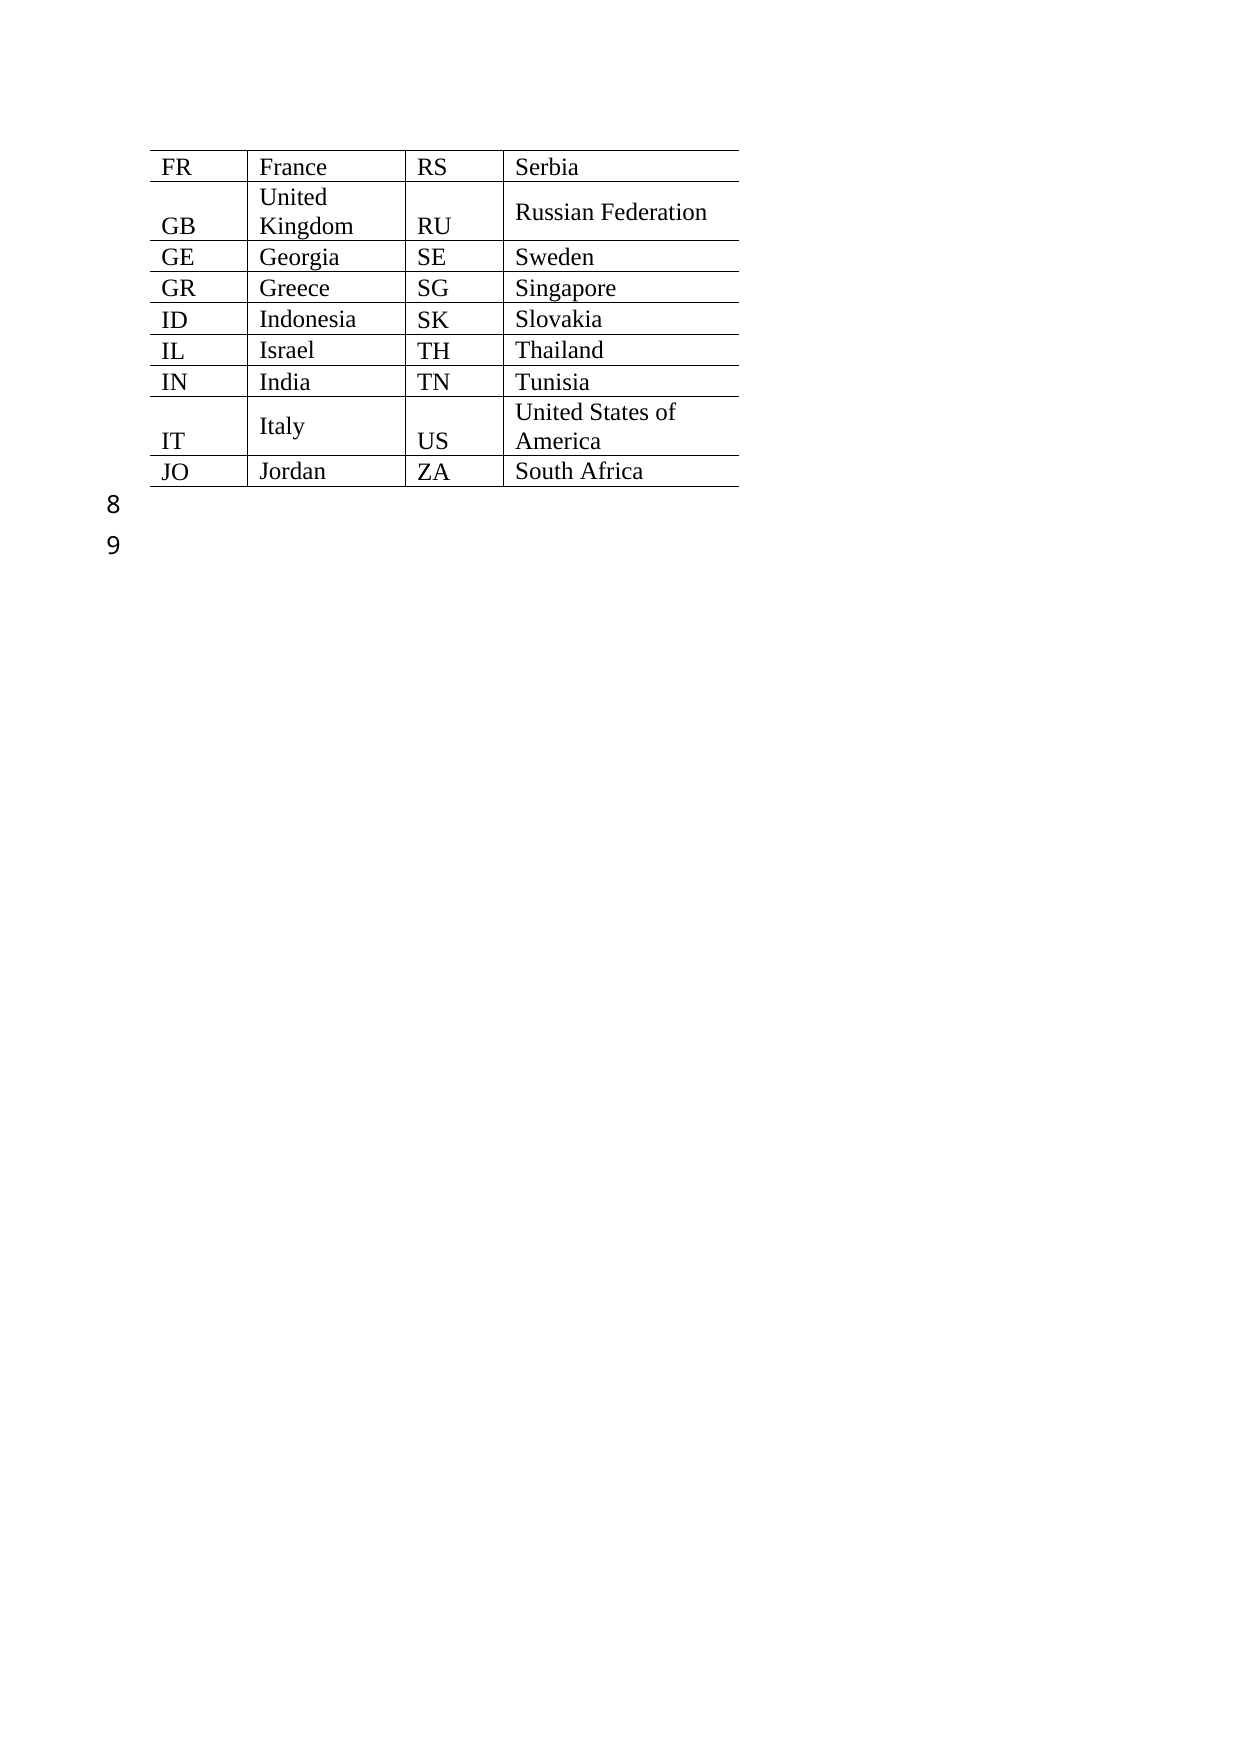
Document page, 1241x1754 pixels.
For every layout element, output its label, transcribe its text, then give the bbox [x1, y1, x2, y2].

table_cell US [406, 397, 503, 454]
table_cell Sweden [504, 241, 739, 271]
table_cell ZA [406, 456, 503, 486]
table_cell Singapore [504, 272, 739, 302]
table_cell TN [406, 366, 503, 396]
table_cell Slovakia [504, 303, 739, 333]
table_cell United States of America [504, 397, 739, 454]
table_cell ID [150, 303, 247, 333]
table_cell SE [406, 241, 503, 271]
table_cell United Kingdom [248, 182, 405, 240]
table_cell India [248, 366, 405, 396]
table_cell Jordan [248, 456, 405, 486]
table_cell Tunisia [504, 366, 739, 396]
table_cell France [248, 151, 405, 181]
table_cell Indonesia [248, 303, 405, 333]
table_cell Serbia [504, 151, 739, 181]
table_cell SK [406, 303, 503, 333]
table_cell RS [406, 151, 503, 181]
table_cell Italy [248, 397, 405, 454]
table_cell Georgia [248, 241, 405, 271]
table_cell FR [150, 151, 247, 181]
table_cell Russian Federation [504, 182, 739, 240]
table_cell IN [150, 366, 247, 396]
table_cell GB [150, 182, 247, 240]
table_cell SG [406, 272, 503, 302]
table_cell TH [406, 335, 503, 365]
table_cell Thailand [504, 335, 739, 365]
table_cell JO [150, 456, 247, 486]
table_cell IL [150, 335, 247, 365]
table_cell RU [406, 182, 503, 240]
table_cell GE [150, 241, 247, 271]
table_cell IT [150, 397, 247, 454]
table_cell Israel [248, 335, 405, 365]
table_cell Greece [248, 272, 405, 302]
table_cell GR [150, 272, 247, 302]
table_cell South Africa [504, 456, 739, 486]
